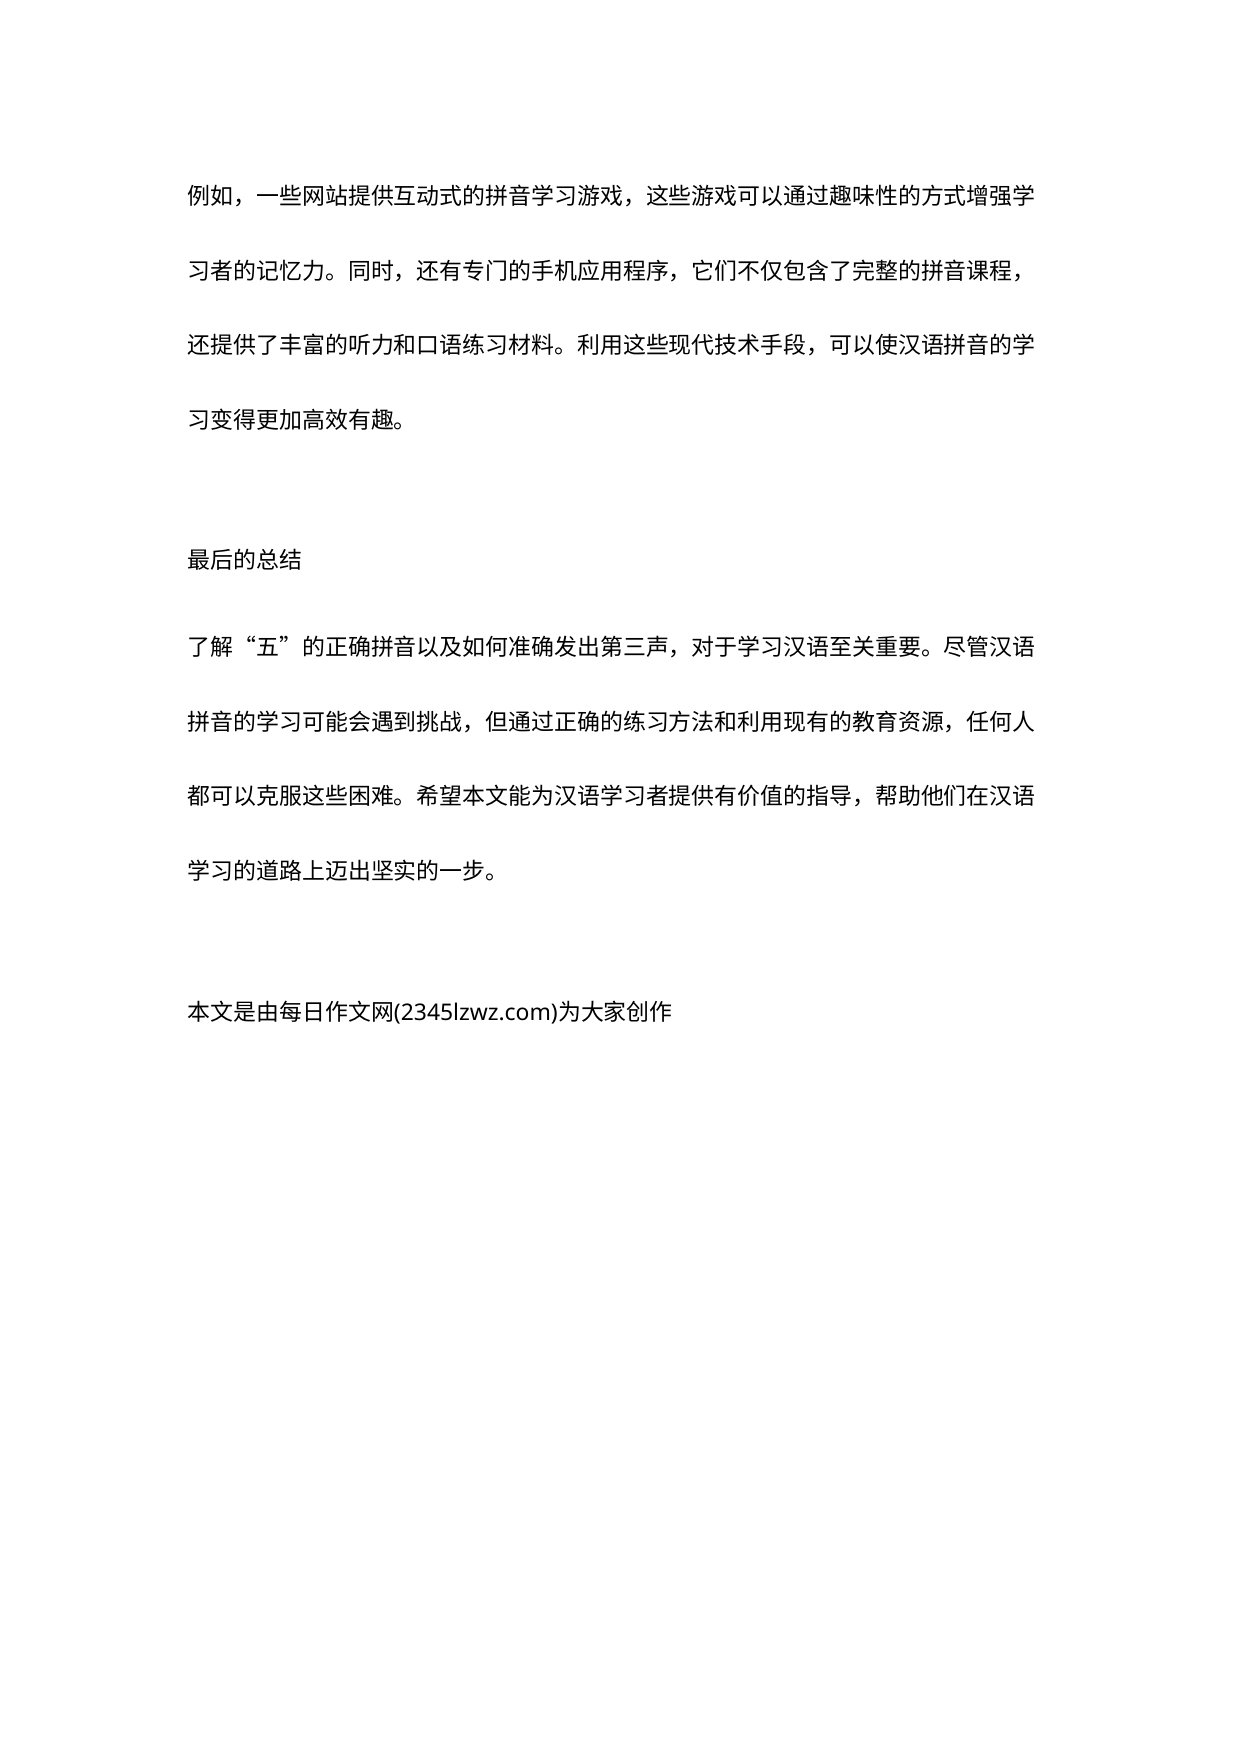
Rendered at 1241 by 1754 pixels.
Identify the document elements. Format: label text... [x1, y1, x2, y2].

text 本文是由每日作文网(2345lzwz.com)为大家创作 [187, 977, 1053, 1042]
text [187, 162, 1053, 451]
text 了解“五”的正确拼音以及如何准确发出第三声，对于学习汉语至关重要。尽管汉语拼音的学习可能会遇到挑战，但通过正确的练习方法和利用现有的教育资源，任何人都可以克服这些困难。希望本文能为汉语学习者提供有价值的指导，帮助他们在汉语学习的道路上迈出坚实的一步。 [187, 613, 1053, 902]
text 最后的总结 [187, 526, 1053, 591]
